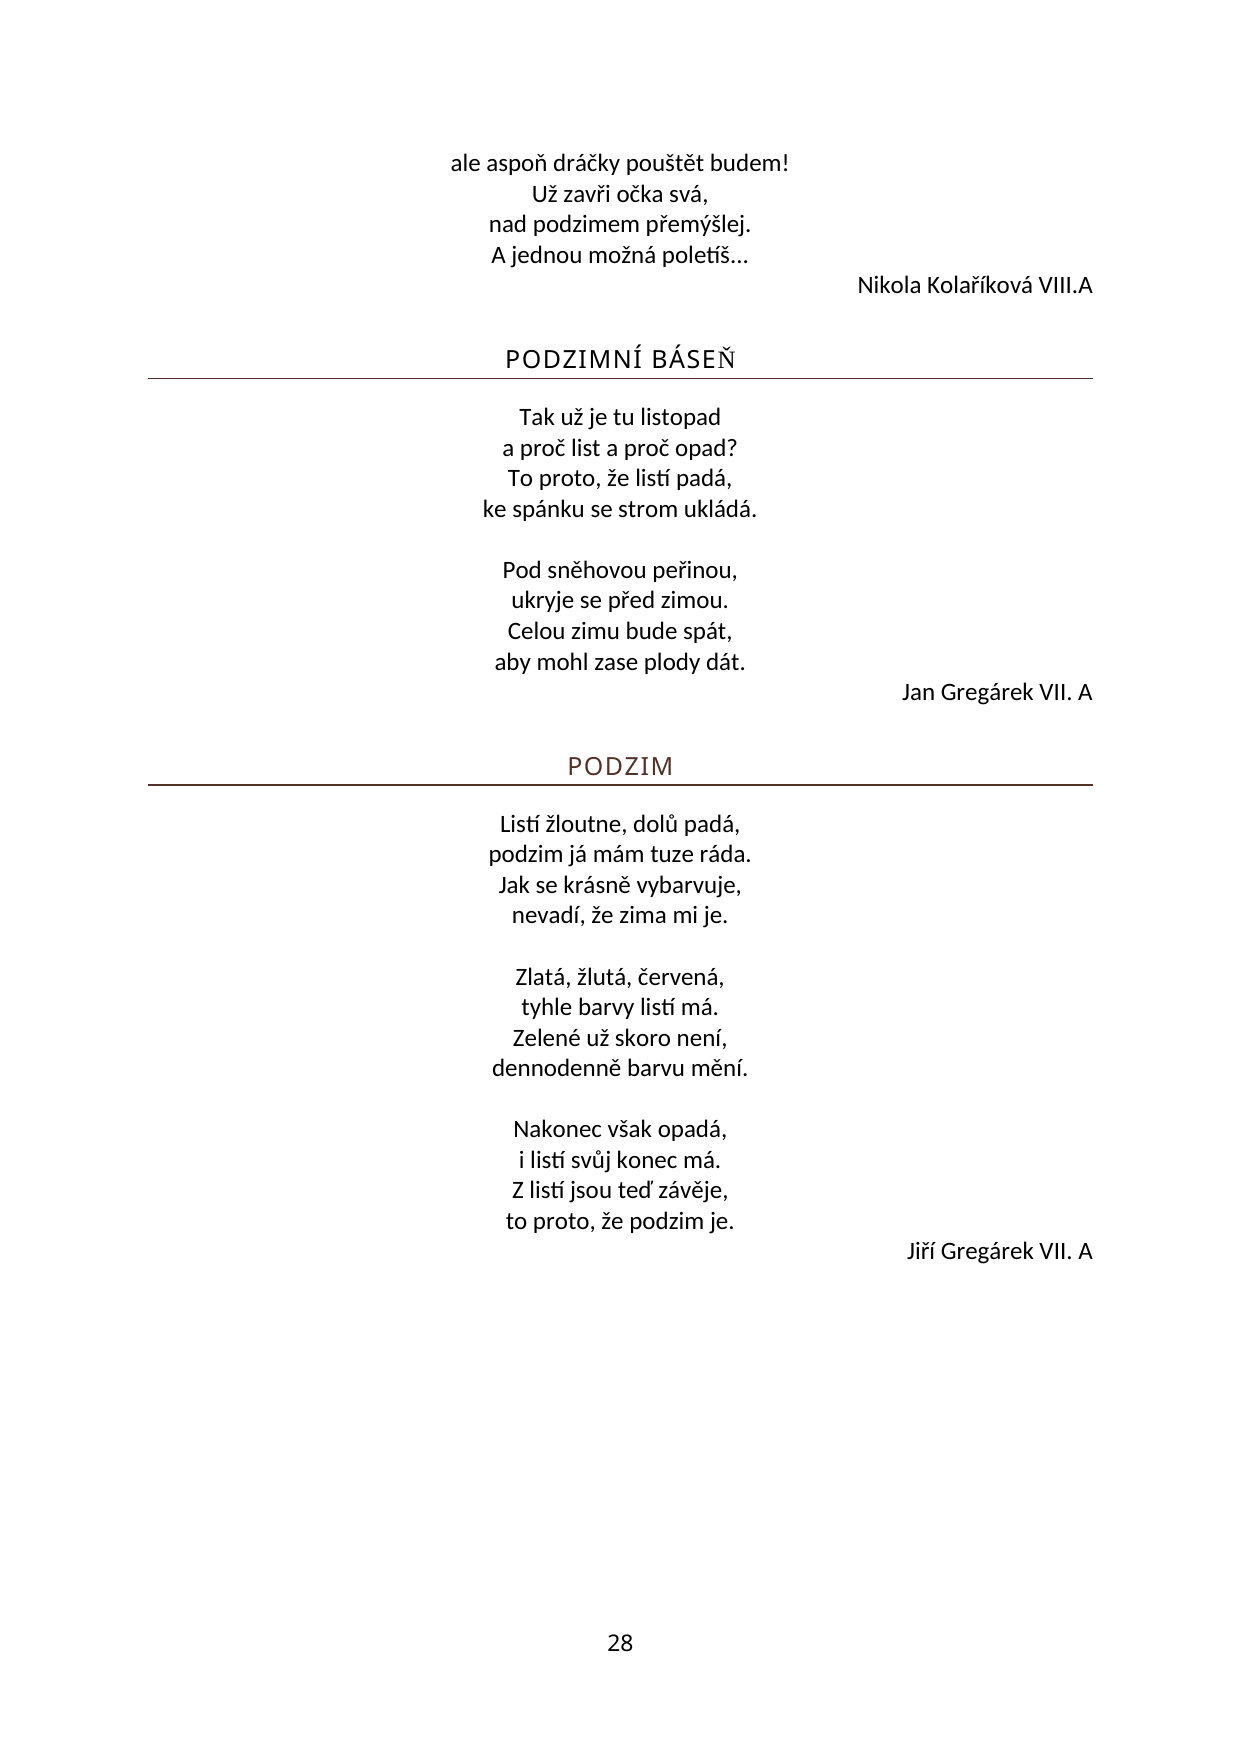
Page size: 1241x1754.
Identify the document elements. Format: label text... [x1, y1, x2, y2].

subtitle Podzimní báseŇ [148, 342, 1093, 378]
text Tak už je tu listopad [148, 402, 1093, 432]
text nad podzimem přemýšlej. [148, 209, 1093, 239]
text Zlatá, žlutá, červená, [148, 961, 1093, 991]
subtitle Podzim [148, 748, 1093, 784]
text Už zavři očka svá, [148, 178, 1093, 209]
text Jak se krásně vybarvuje, [148, 869, 1093, 900]
text ukryje se před zimou. [148, 585, 1093, 615]
text Nakonec však opadá, [148, 1113, 1093, 1144]
text Zelené už skoro není, [148, 1022, 1093, 1052]
text A jednou možná poletíš... [148, 239, 1093, 270]
text Jiří Gregárek VII. A [148, 1235, 1093, 1266]
text a proč list a proč opad? [148, 432, 1093, 463]
text podzim já mám tuze ráda. [148, 839, 1093, 869]
text aby mohl zase plody dát. [148, 646, 1093, 676]
text To proto, že listí padá, [148, 463, 1093, 493]
text dennodenně barvu mění. [148, 1052, 1093, 1083]
text Nikola Kolaříková VIII.A [148, 270, 1093, 300]
text Pod sněhovou peřinou, [148, 554, 1093, 585]
text ale aspoň dráčky pouštět budem! [148, 148, 1093, 178]
text i listí svůj konec má. [148, 1144, 1093, 1174]
text Celou zimu bude spát, [148, 615, 1093, 646]
text tyhle barvy listí má. [148, 991, 1093, 1022]
text nevadí, že zima mi je. [148, 900, 1093, 930]
text Listí žloutne, dolů padá, [148, 808, 1093, 839]
text Z listí jsou teď závěje, [148, 1174, 1093, 1205]
text to proto, že podzim je. [148, 1205, 1093, 1235]
text Jan Gregárek VII. A [148, 676, 1093, 707]
text ke spánku se strom ukládá. [148, 493, 1093, 524]
